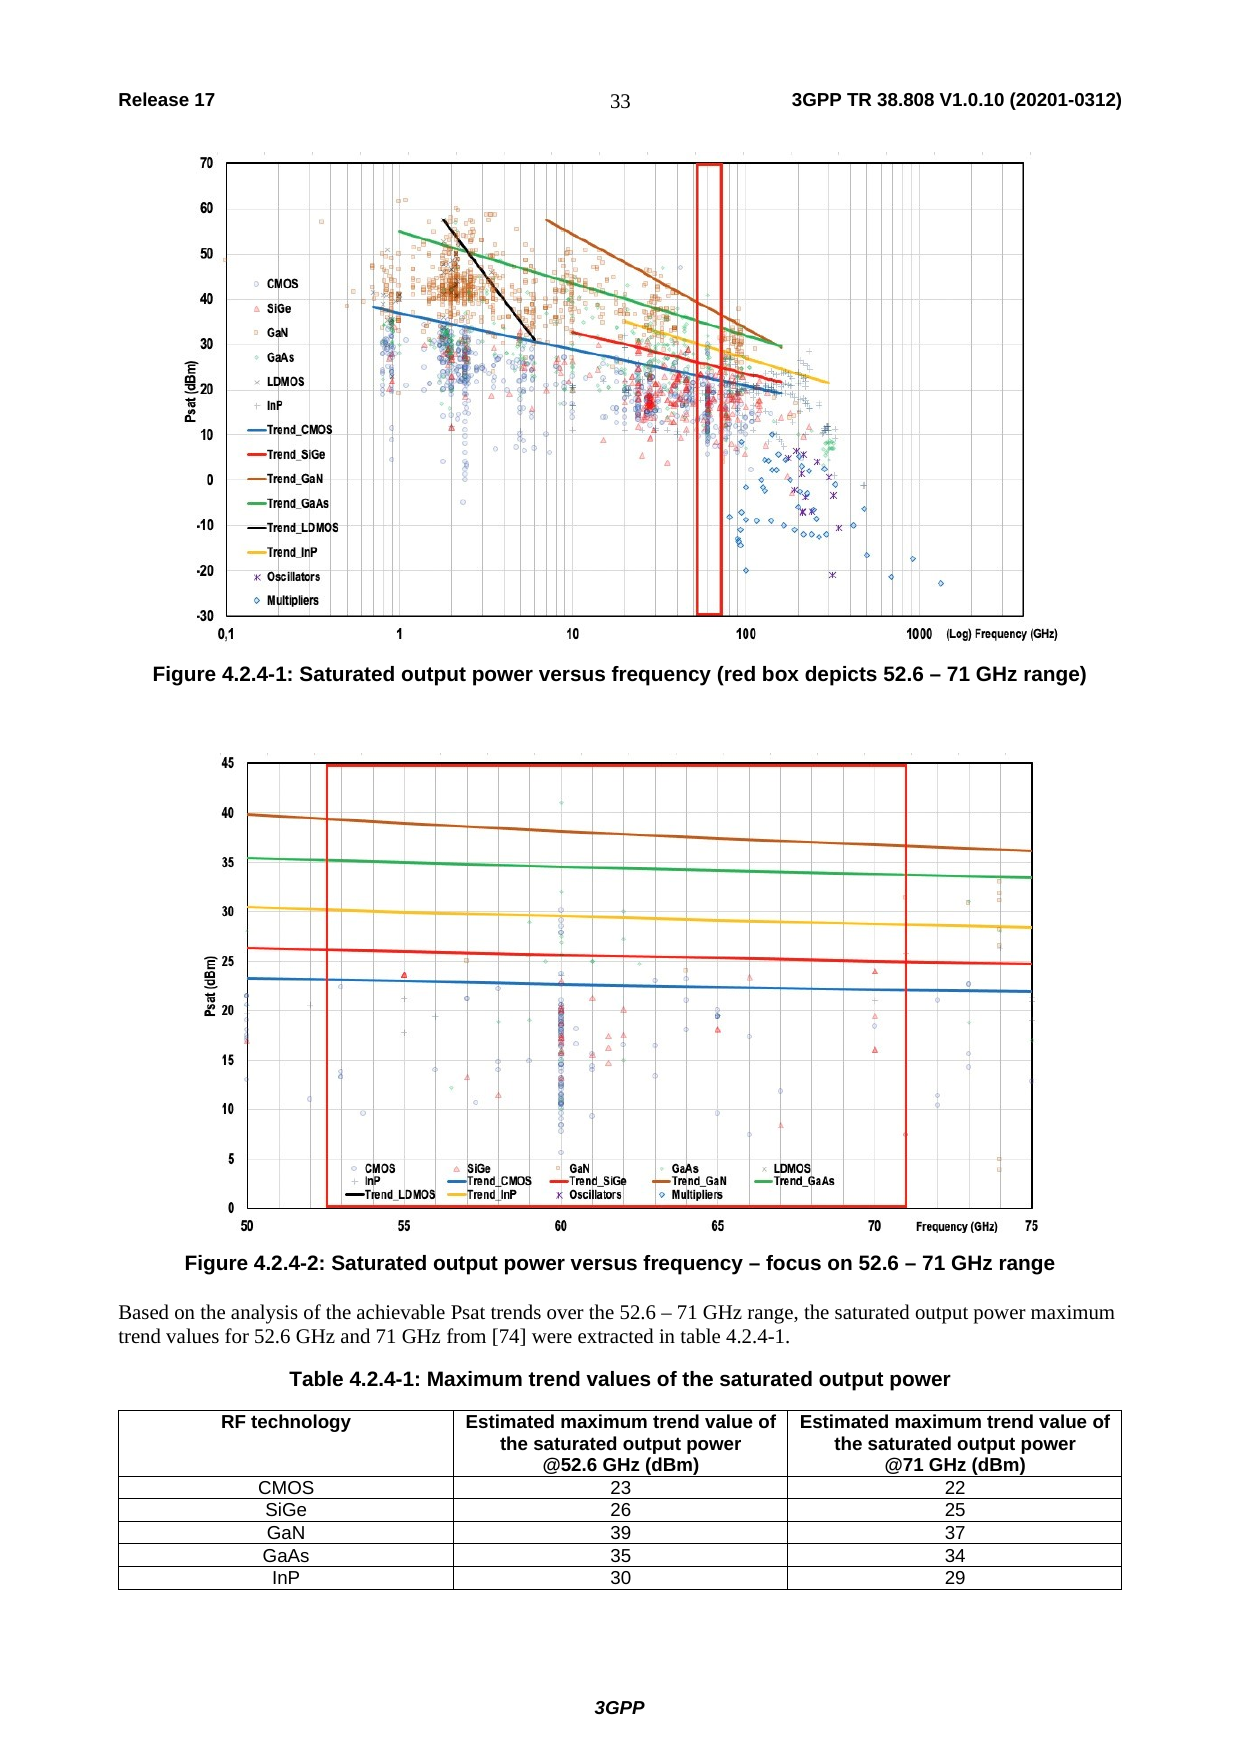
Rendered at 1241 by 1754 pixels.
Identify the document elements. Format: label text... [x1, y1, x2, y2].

table_cell 23 [454, 1477, 787, 1498]
text Figure 4.2.4-2: Saturated output power versus frequency – focus on 52.6 – 71 GHz range [118, 1251, 1122, 1275]
text Table 4.2.4-1: Maximum trend values of the saturated output power [118, 1367, 1122, 1391]
table_header RF technology [119, 1411, 453, 1476]
picture [200, 753, 1040, 1233]
table_header Estimated maximum trend value of the saturated output power @52.6 GHz (dBm) [454, 1411, 787, 1476]
table_cell 29 [788, 1567, 1121, 1588]
table_cell GaAs [119, 1544, 453, 1566]
table_header Estimated maximum trend value of the saturated output power @71 GHz (dBm) [788, 1411, 1121, 1476]
table_cell 25 [788, 1499, 1121, 1521]
table_cell 39 [454, 1522, 787, 1543]
table_cell 26 [454, 1499, 787, 1521]
text Based on the analysis of the achievable Psat trends over the 52.6 – 71 GHz range, the saturated output power maximum trend values for 52.6 GHz and 71 GHz from [74] were extracted in table 4.2.4-1. [118, 1300, 1122, 1348]
table_cell 34 [788, 1544, 1121, 1566]
table_cell SiGe [119, 1499, 453, 1521]
table_cell 22 [788, 1477, 1121, 1498]
text Figure 4.2.4-1: Saturated output power versus frequency (red box depicts 52.6 – 71 GHz range) [118, 662, 1122, 686]
picture [180, 152, 1060, 644]
table_cell CMOS [119, 1477, 453, 1498]
table_cell GaN [119, 1522, 453, 1543]
table_cell InP [119, 1567, 453, 1588]
table_cell 35 [454, 1544, 787, 1566]
table_cell 37 [788, 1522, 1121, 1543]
table_cell 30 [454, 1567, 787, 1588]
